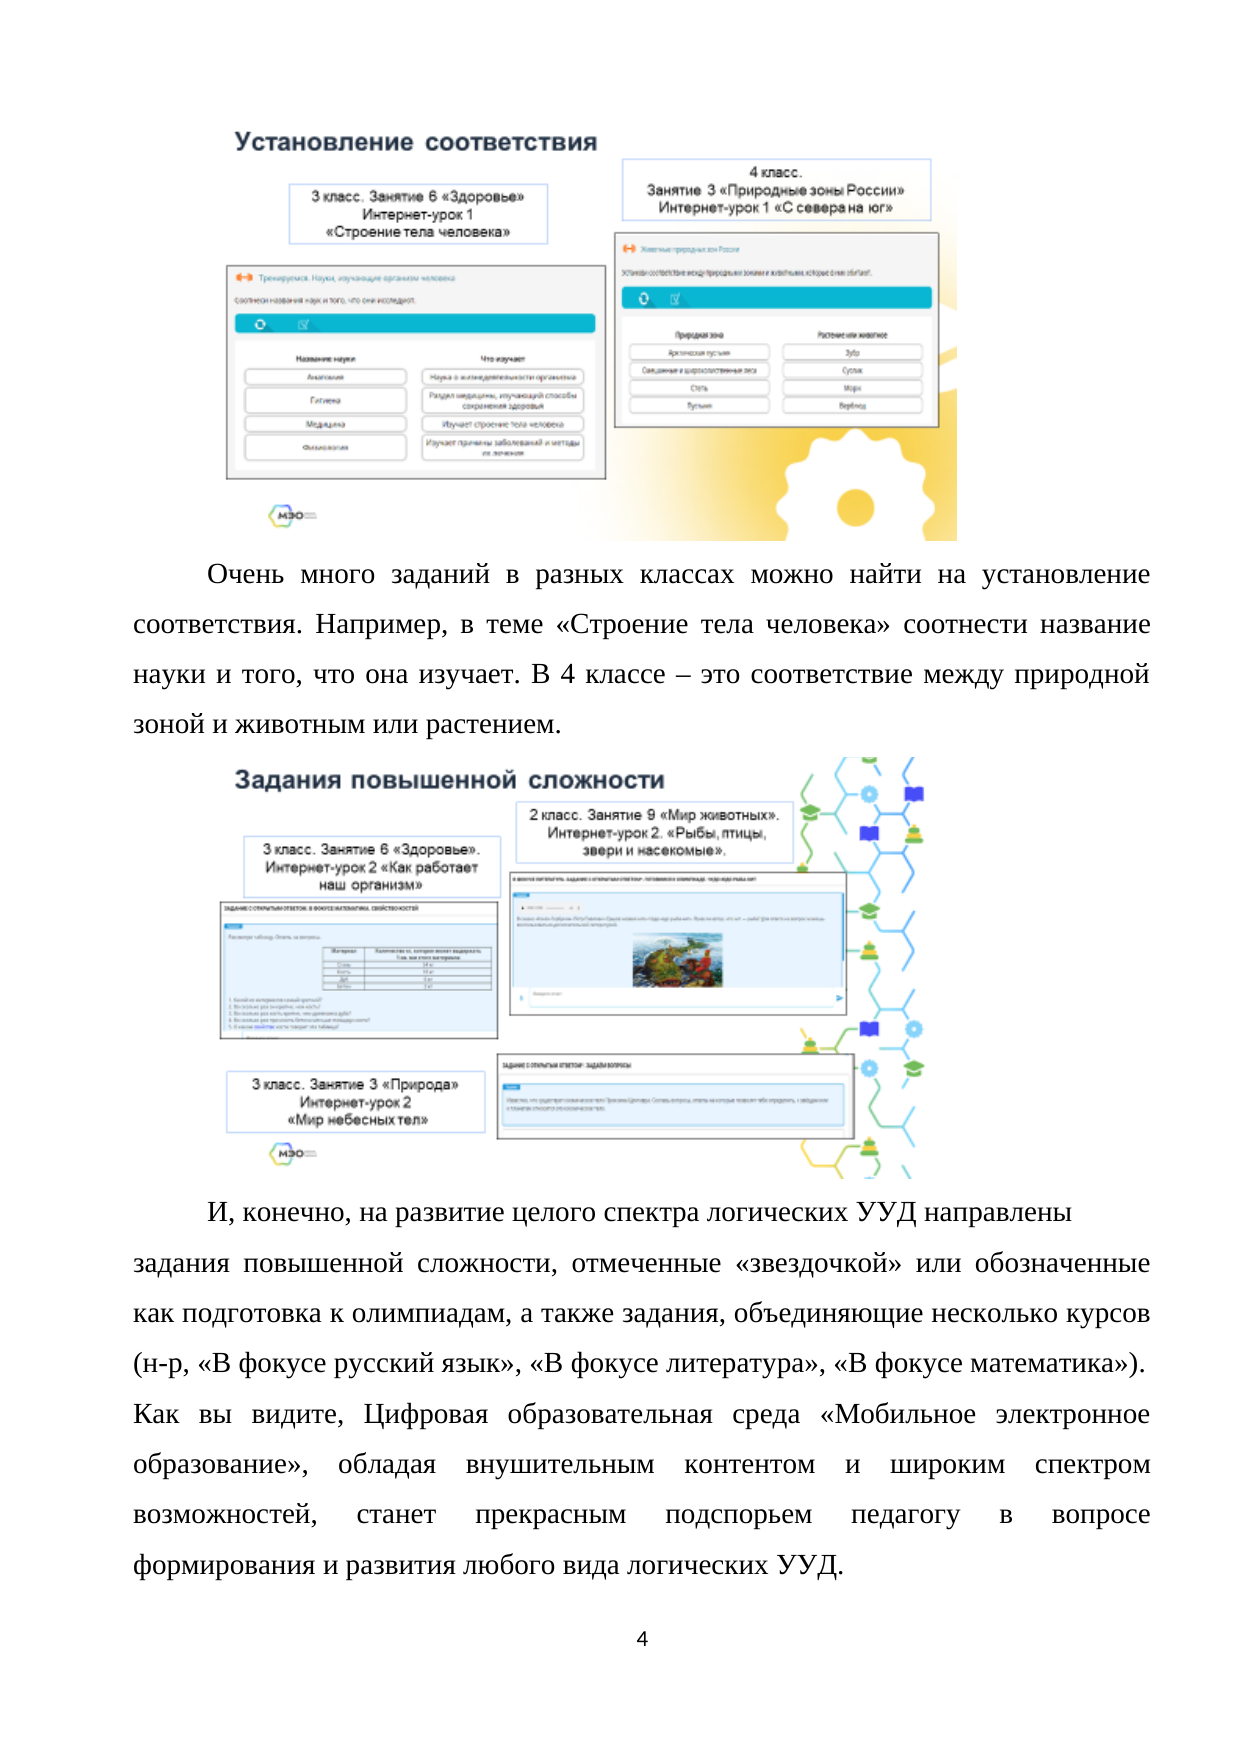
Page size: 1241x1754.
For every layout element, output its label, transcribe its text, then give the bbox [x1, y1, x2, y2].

text Очень много заданий в разных классах можно найти на установление соответствия. Например, в теме «Строение тела человека» соотнести название науки и того, что она изучает. В 4 классе – это соответствие между природной зоной и животным или растением. [133, 556, 1152, 740]
text задания повышенной сложности, отмеченные «звездочкой» или обозначенные как подготовка к олимпиадам, а также задания, объединяющие несколько курсов (н-р, «В фокусе русский язык», «В фокусе литература», «В фокусе математика»). [133, 1245, 1152, 1379]
picture [206, 118, 957, 541]
text И, конечно, на развитие целого спектра логических УУД направлены [133, 1194, 1152, 1228]
text Как вы видите, Цифровая образовательная среда «Мобильное электронное образование», обладая внушительным контентом и широким спектром возможностей, станет прекрасным подспорьем педагогу в вопросе формирования и развития любого вида логических УУД. [133, 1396, 1152, 1580]
picture [206, 757, 957, 1179]
